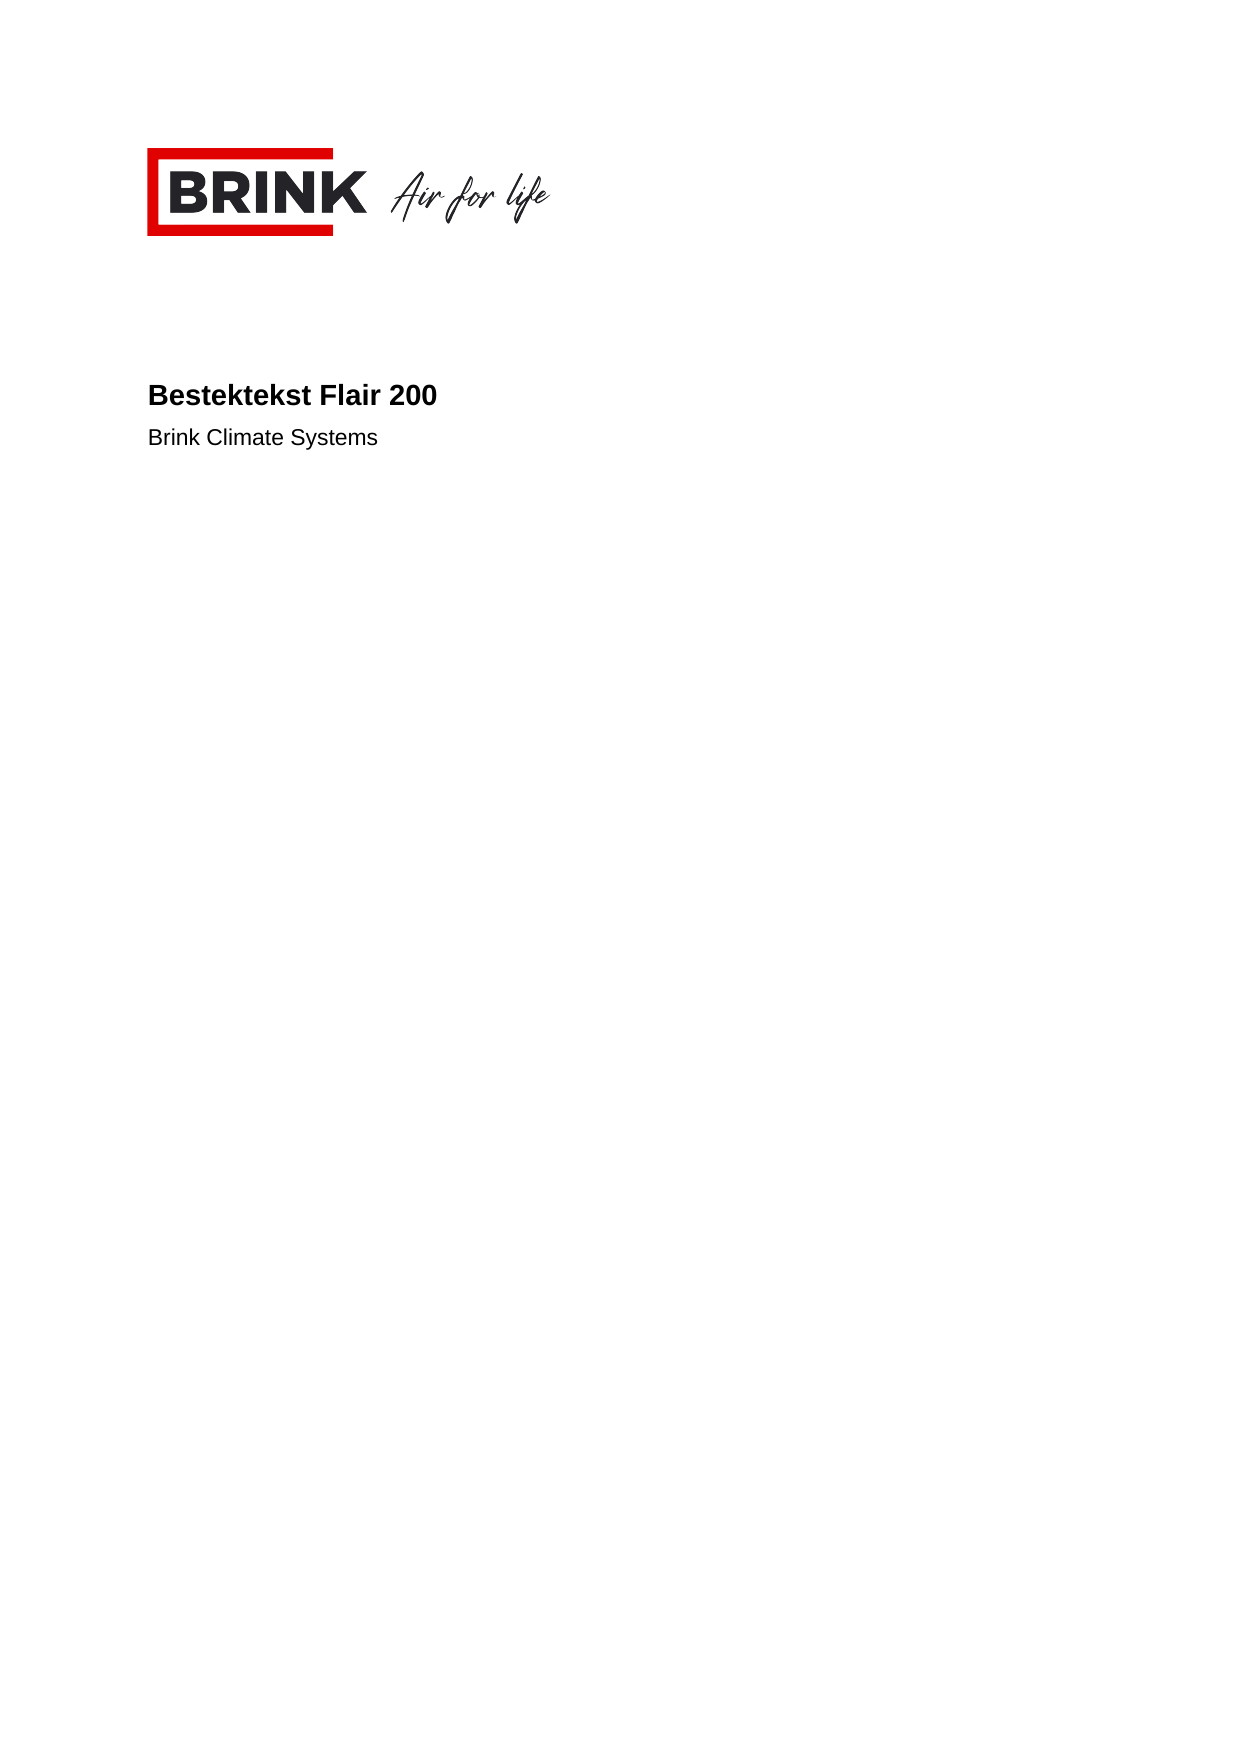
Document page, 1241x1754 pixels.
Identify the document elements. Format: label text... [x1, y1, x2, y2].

text Brink Climate Systems [148, 424, 1092, 450]
picture [147, 148, 551, 236]
text Bestektekst Flair 200 [148, 378, 1092, 411]
